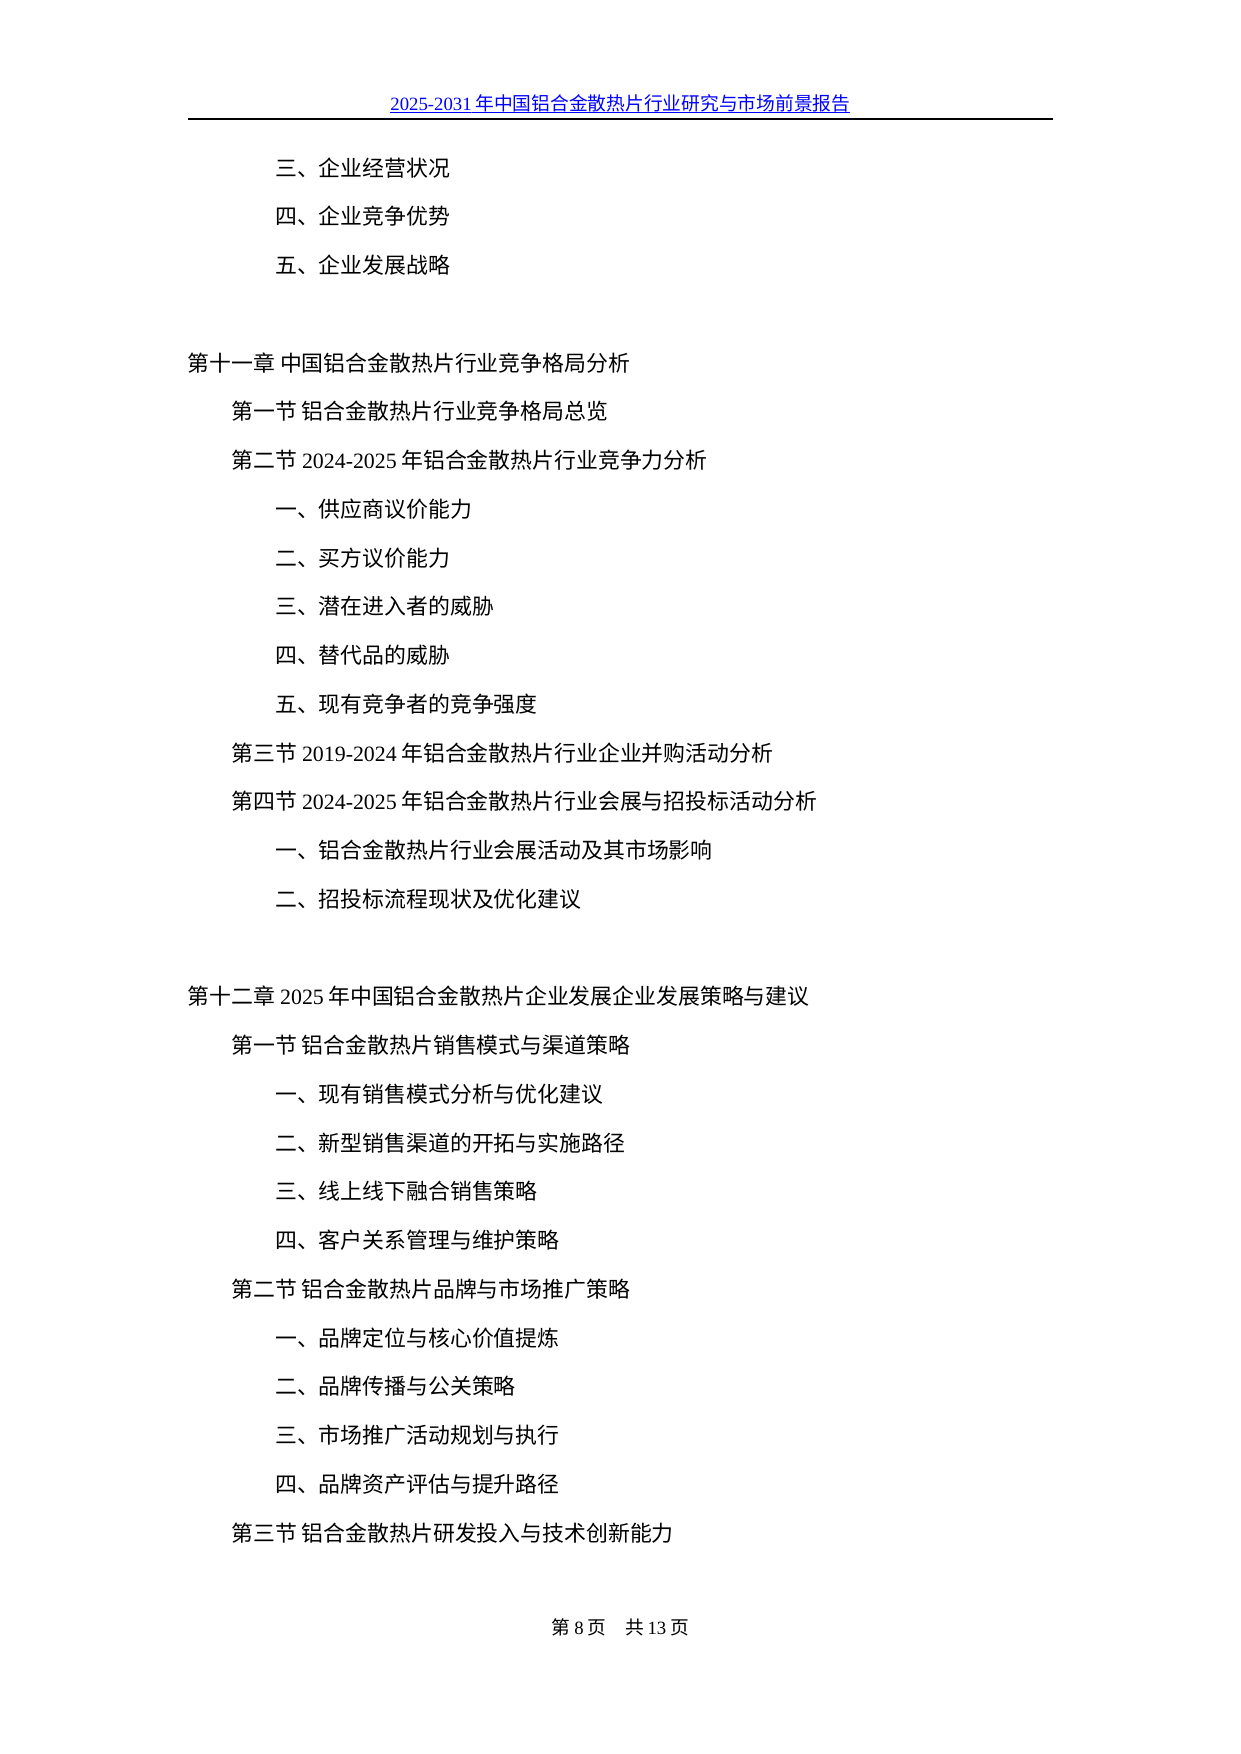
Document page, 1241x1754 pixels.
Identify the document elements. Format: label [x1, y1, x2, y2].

text [187, 150, 1053, 1548]
